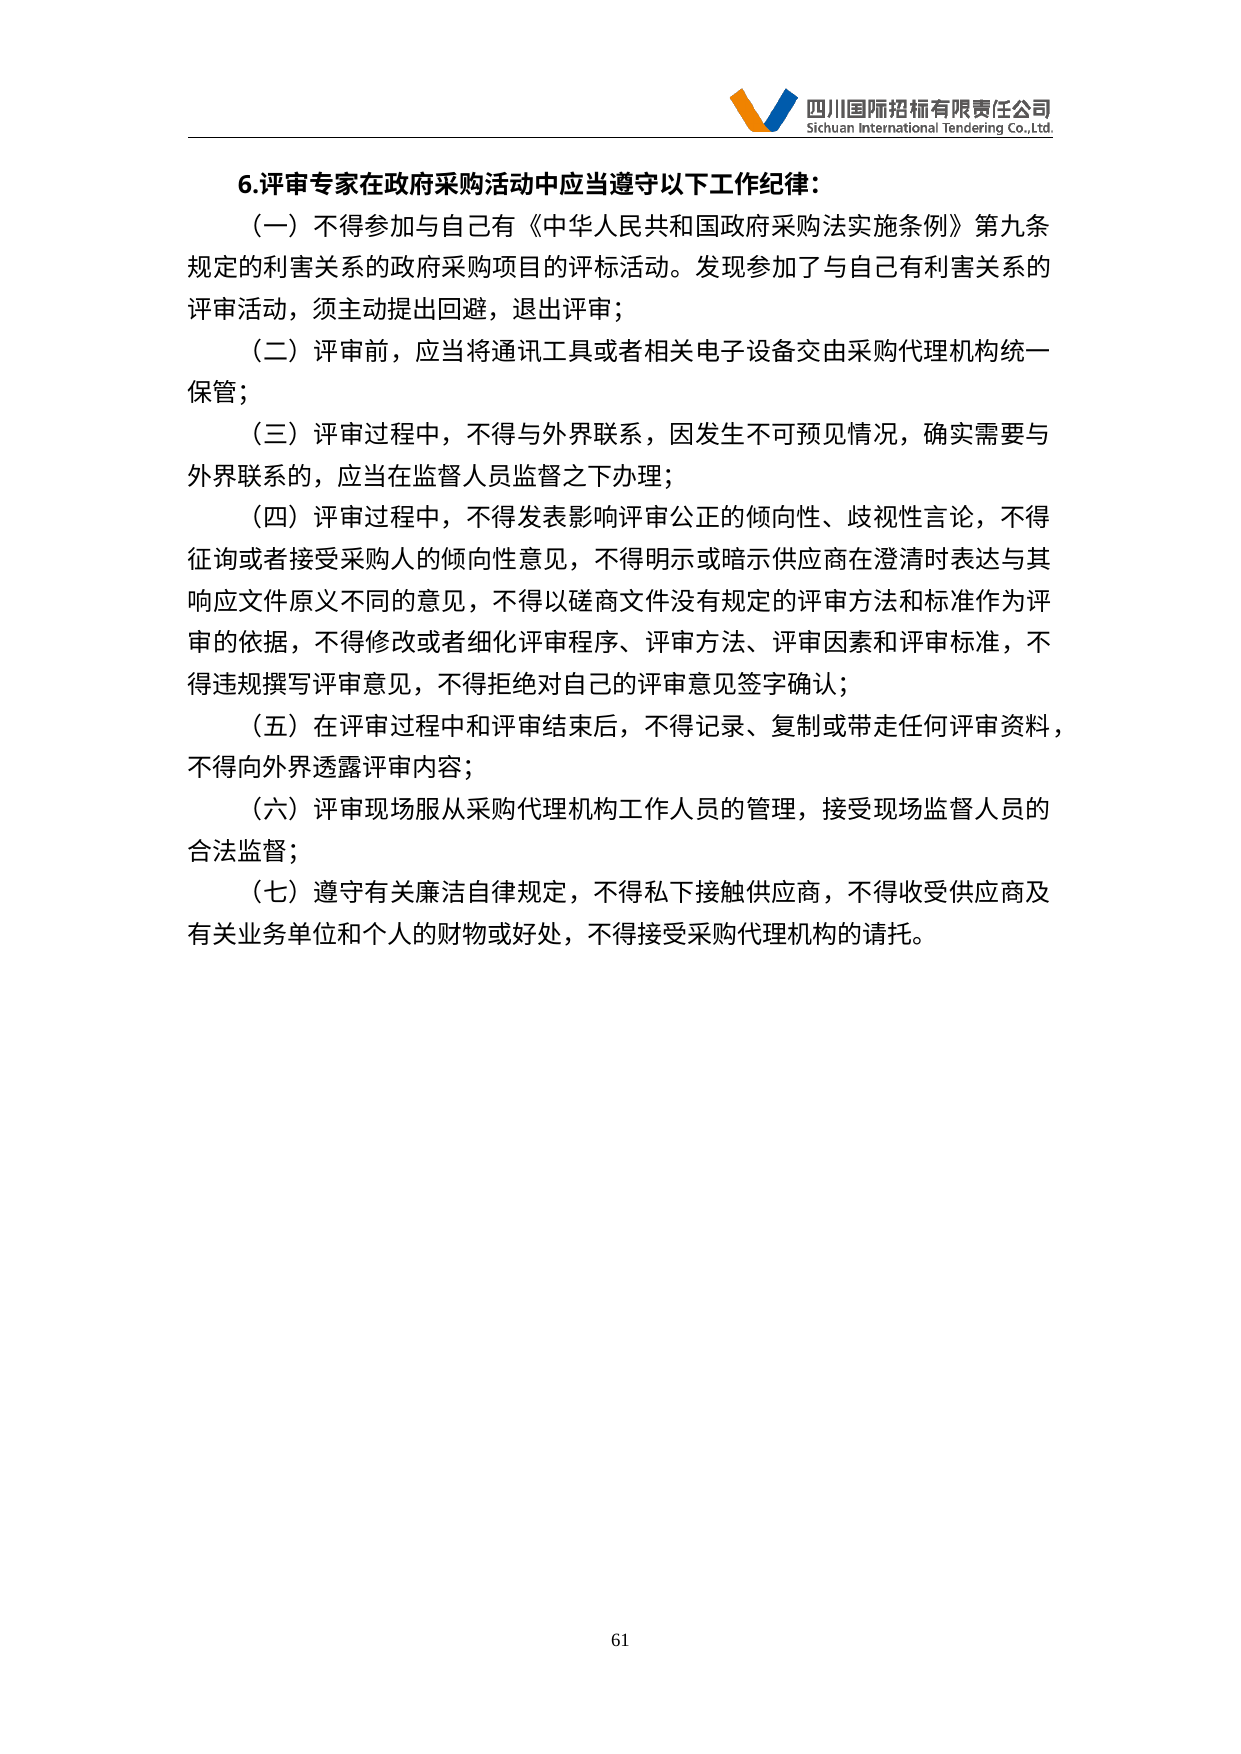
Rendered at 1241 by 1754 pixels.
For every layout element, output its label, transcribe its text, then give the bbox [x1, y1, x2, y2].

text （五）在评审过程中和评审结束后，不得记录、复制或带走任何评审资料，不得向外界透露评审内容； [187, 702, 1053, 785]
text （二）评审前，应当将通讯工具或者相关电子设备交由采购代理机构统一保管； [187, 327, 1053, 410]
text 6.评审专家在政府采购活动中应当遵守以下工作纪律： [187, 160, 1053, 202]
text （七）遵守有关廉洁自律规定，不得私下接触供应商，不得收受供应商及有关业务单位和个人的财物或好处，不得接受采购代理机构的请托。 [187, 868, 1053, 952]
text （三）评审过程中，不得与外界联系，因发生不可预见情况，确实需要与外界联系的，应当在监督人员监督之下办理； [187, 410, 1053, 493]
text （四）评审过程中，不得发表影响评审公正的倾向性、歧视性言论，不得征询或者接受采购人的倾向性意见，不得明示或暗示供应商在澄清时表达与其响应文件原义不同的意见，不得以磋商文件没有规定的评审方法和标准作为评审的依据，不得修改或者细化评审程序、评审方法、评审因素和评审标准，不得违规撰写评审意见，不得拒绝对自己的评审意见签字确认； [187, 493, 1053, 702]
text （六）评审现场服从采购代理机构工作人员的管理，接受现场监督人员的合法监督； [187, 785, 1053, 868]
picture [729, 88, 1053, 135]
text （一）不得参加与自己有《中华人民共和国政府采购法实施条例》第九条规定的利害关系的政府采购项目的评标活动。发现参加了与自己有利害关系的评审活动，须主动提出回避，退出评审； [187, 202, 1053, 327]
